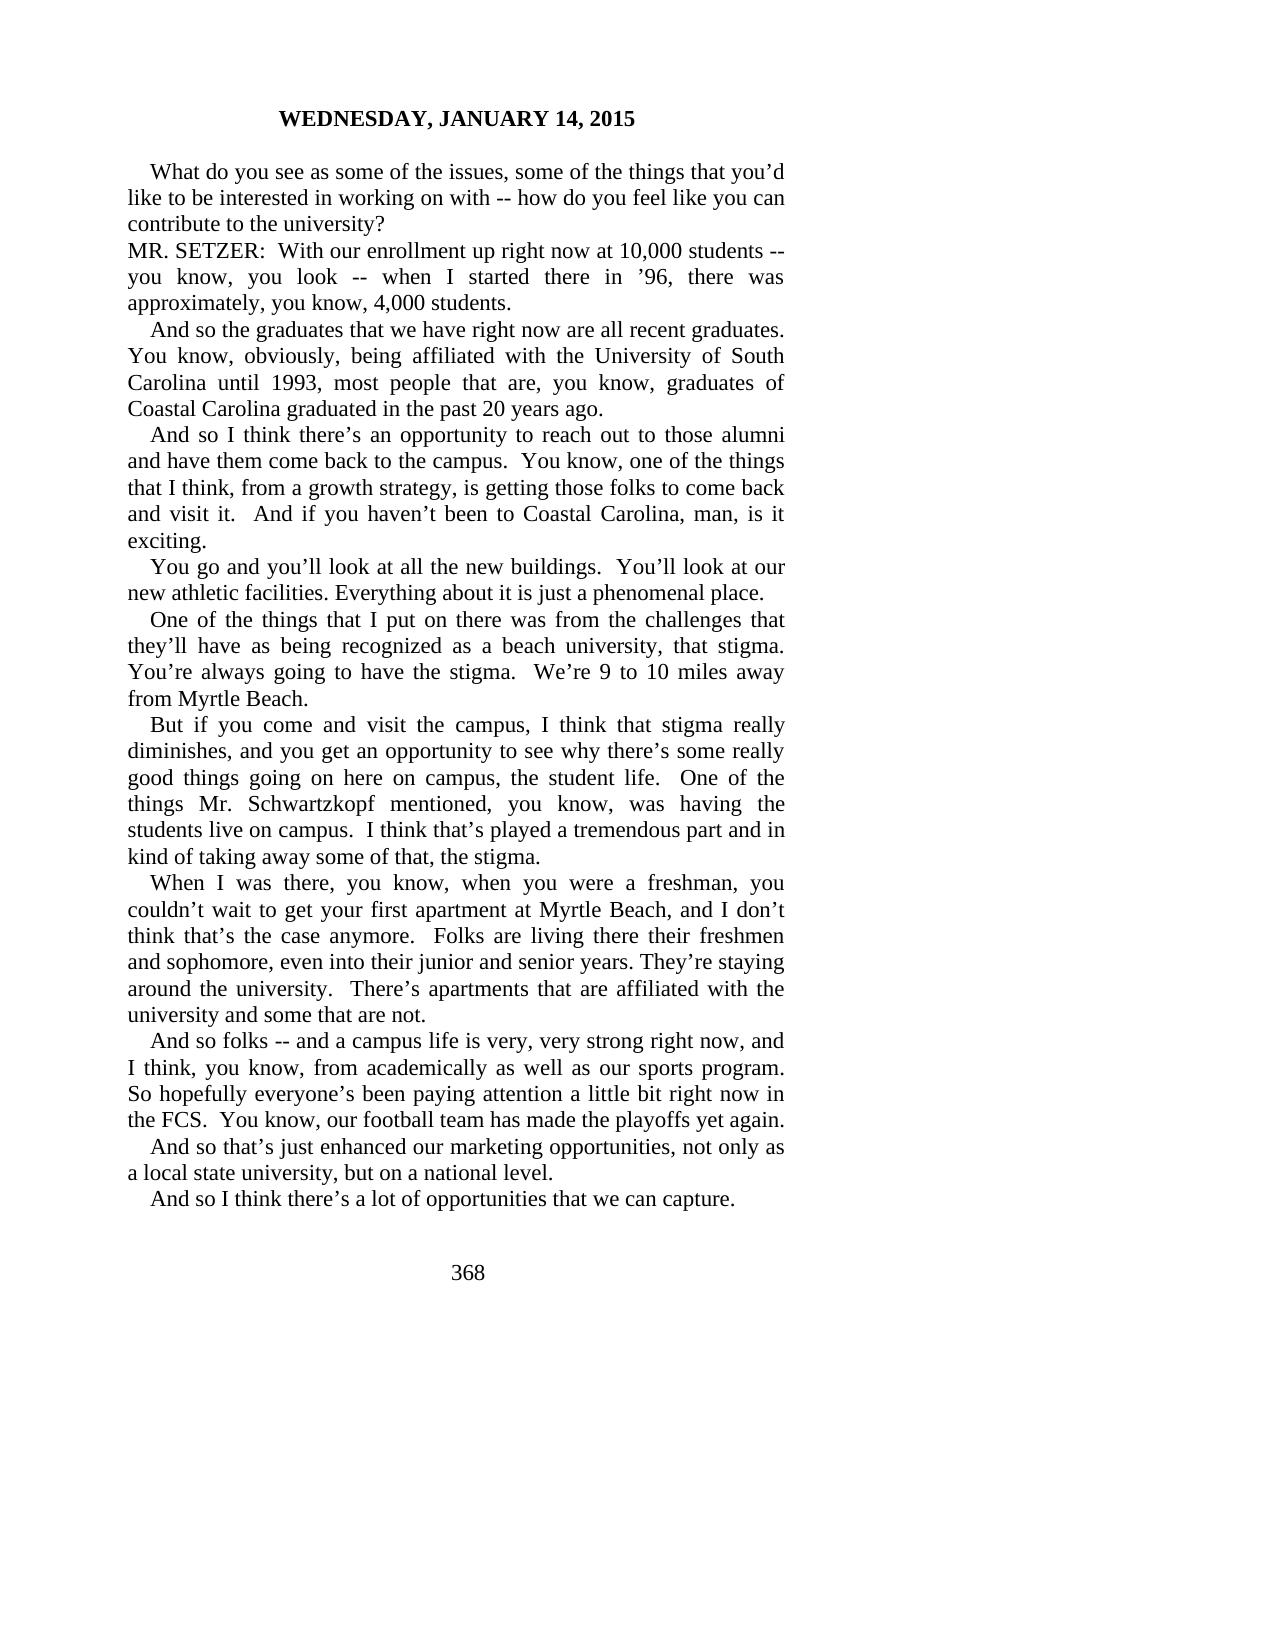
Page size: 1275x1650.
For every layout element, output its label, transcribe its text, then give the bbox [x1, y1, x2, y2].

text And so I think there’s an opportunity to reach out to those alumni and have them come back to the campus. You know, one of the things that I think, from a growth strategy, is getting those folks to come back and visit it. And if you haven’t been to Coastal Carolina, man, is it exciting. [127, 421, 786, 553]
text And so the graduates that we have right now are all recent graduates. You know, obviously, being affiliated with the University of South Carolina until 1993, most people that are, you know, graduates of Coastal Carolina graduated in the past 20 years ago. [127, 316, 786, 421]
text But if you come and visit the campus, I think that stigma really diminishes, and you get an opportunity to see why there’s some really good things going on here on campus, the student life. One of the things Mr. Schwartzkopf mentioned, you know, was having the students live on campus. I think that’s played a tremendous part and in kind of taking away some of that, the stigma. [127, 711, 786, 869]
text And so that’s just enhanced our marketing opportunities, not only as a local state university, but on a national level. [127, 1133, 786, 1186]
text MR. SETZER: With our enrollment up right now at 10,000 students -- you know, you look -- when I started there in ’96, there was approximately, you know, 4,000 students. [127, 237, 786, 316]
text And so I think there’s a lot of opportunities that we can capture. [127, 1186, 786, 1212]
text When I was there, you know, when you were a freshman, you couldn’t wait to get your first apartment at Myrtle Beach, and I don’t think that’s the case anymore. Folks are living there their freshmen and sophomore, even into their junior and senior years. They’re staying around the university. There’s apartments that are affiliated with the university and some that are not. [127, 869, 786, 1027]
text And so folks -- and a campus life is very, very strong right now, and I think, you know, from academically as well as our sports program. So hopefully everyone’s been paying attention a little bit right now in the FCS. You know, our football team has made the playoffs yet again. [127, 1027, 786, 1133]
text You go and you’ll look at all the new buildings. You’ll look at our new athletic facilities. Everything about it is just a phenomenal place. [127, 553, 786, 606]
text One of the things that I put on there was from the challenges that they’ll have as being recognized as a beach university, that stigma. You’re always going to have the stigma. We’re 9 to 10 miles away from Myrtle Beach. [127, 606, 786, 711]
text What do you see as some of the issues, some of the things that you’d like to be interested in working on with -- how do you feel like you can contribute to the university? [127, 158, 786, 237]
